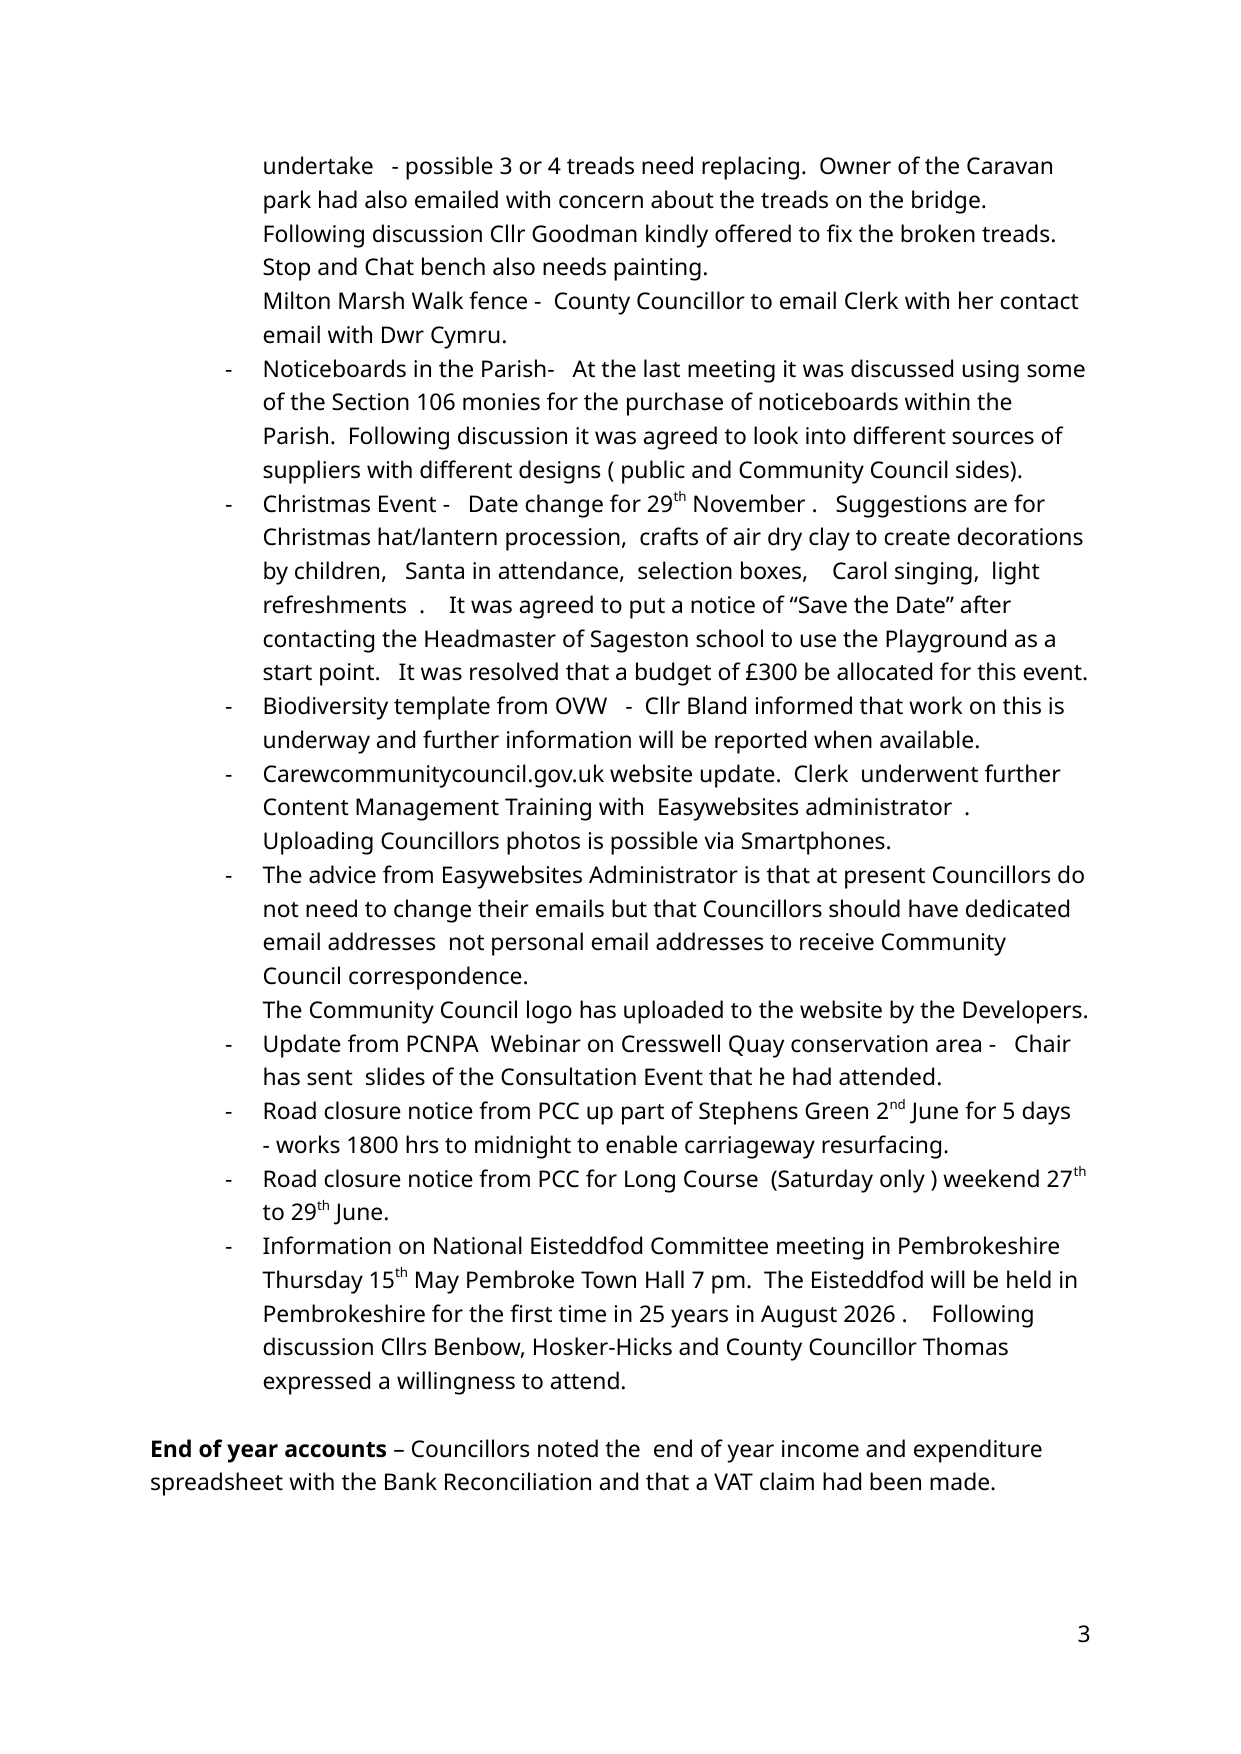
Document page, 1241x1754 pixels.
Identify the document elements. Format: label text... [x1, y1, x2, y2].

list Milton Marsh Walk fence - County Councillor to email Clerk with her contact email with Dwr Cymru. [262, 285, 1090, 350]
list Information on National Eisteddfod Committee meeting in Pembrokeshire Thursday 15th May Pembroke Town Hall 7 pm. The Eisteddfod will be held in Pembrokeshire for the first time in 25 years in August 2026 . Following discussion Cllrs Benbow, Hosker-Hicks and County Councillor Thomas expressed a willingness to attend. [225, 1230, 1090, 1396]
list Update from PCNPA Webinar on Cresswell Quay conservation area - Chair has sent slides of the Consultation Event that he had attended. [225, 1027, 1090, 1092]
list Noticeboards in the Parish- At the last meeting it was discussed using some of the Section 106 monies for the purchase of noticeboards within the Parish. Following discussion it was agreed to look into different sources of suppliers with different designs ( public and Community Council sides). [225, 352, 1090, 485]
list The Community Council logo has uploaded to the website by the Developers. [262, 994, 1090, 1025]
list Road closure notice from PCC for Long Course (Saturday only ) weekend 27th to 29th June. [225, 1162, 1090, 1227]
list Stop and Chat bench also needs painting. [262, 251, 1090, 282]
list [262, 150, 1090, 249]
list Road closure notice from PCC up part of Stephens Green 2nd June for 5 days - works 1800 hrs to midnight to enable carriageway resurfacing. [225, 1095, 1090, 1160]
list Biodiversity template from OVW - Cllr Bland informed that work on this is underway and further information will be reported when available. [225, 690, 1090, 755]
list The advice from Easywebsites Administrator is that at present Councillors do not need to change their emails but that Councillors should have dedicated email addresses not personal email addresses to receive Community Council correspondence. [225, 859, 1090, 991]
text End of year accounts – Councillors noted the end of year income and expenditure spreadsheet with the Bank Reconciliation and that a VAT claim had been made. [150, 1432, 1090, 1497]
list Carewcommunitycouncil.gov.uk website update. Clerk underwent further Content Management Training with Easywebsites administrator . Uploading Councillors photos is possible via Smartphones. [225, 757, 1090, 856]
list Christmas Event - Date change for 29th November . Suggestions are for Christmas hat/lantern procession, crafts of air dry clay to create decorations by children, Santa in attendance, selection boxes, Carol singing, light refreshments . It was agreed to put a notice of “Save the Date” after contacting the Headmaster of Sageston school to use the Playground as a start point. It was resolved that a budget of £300 be allocated for this event. [225, 487, 1090, 687]
